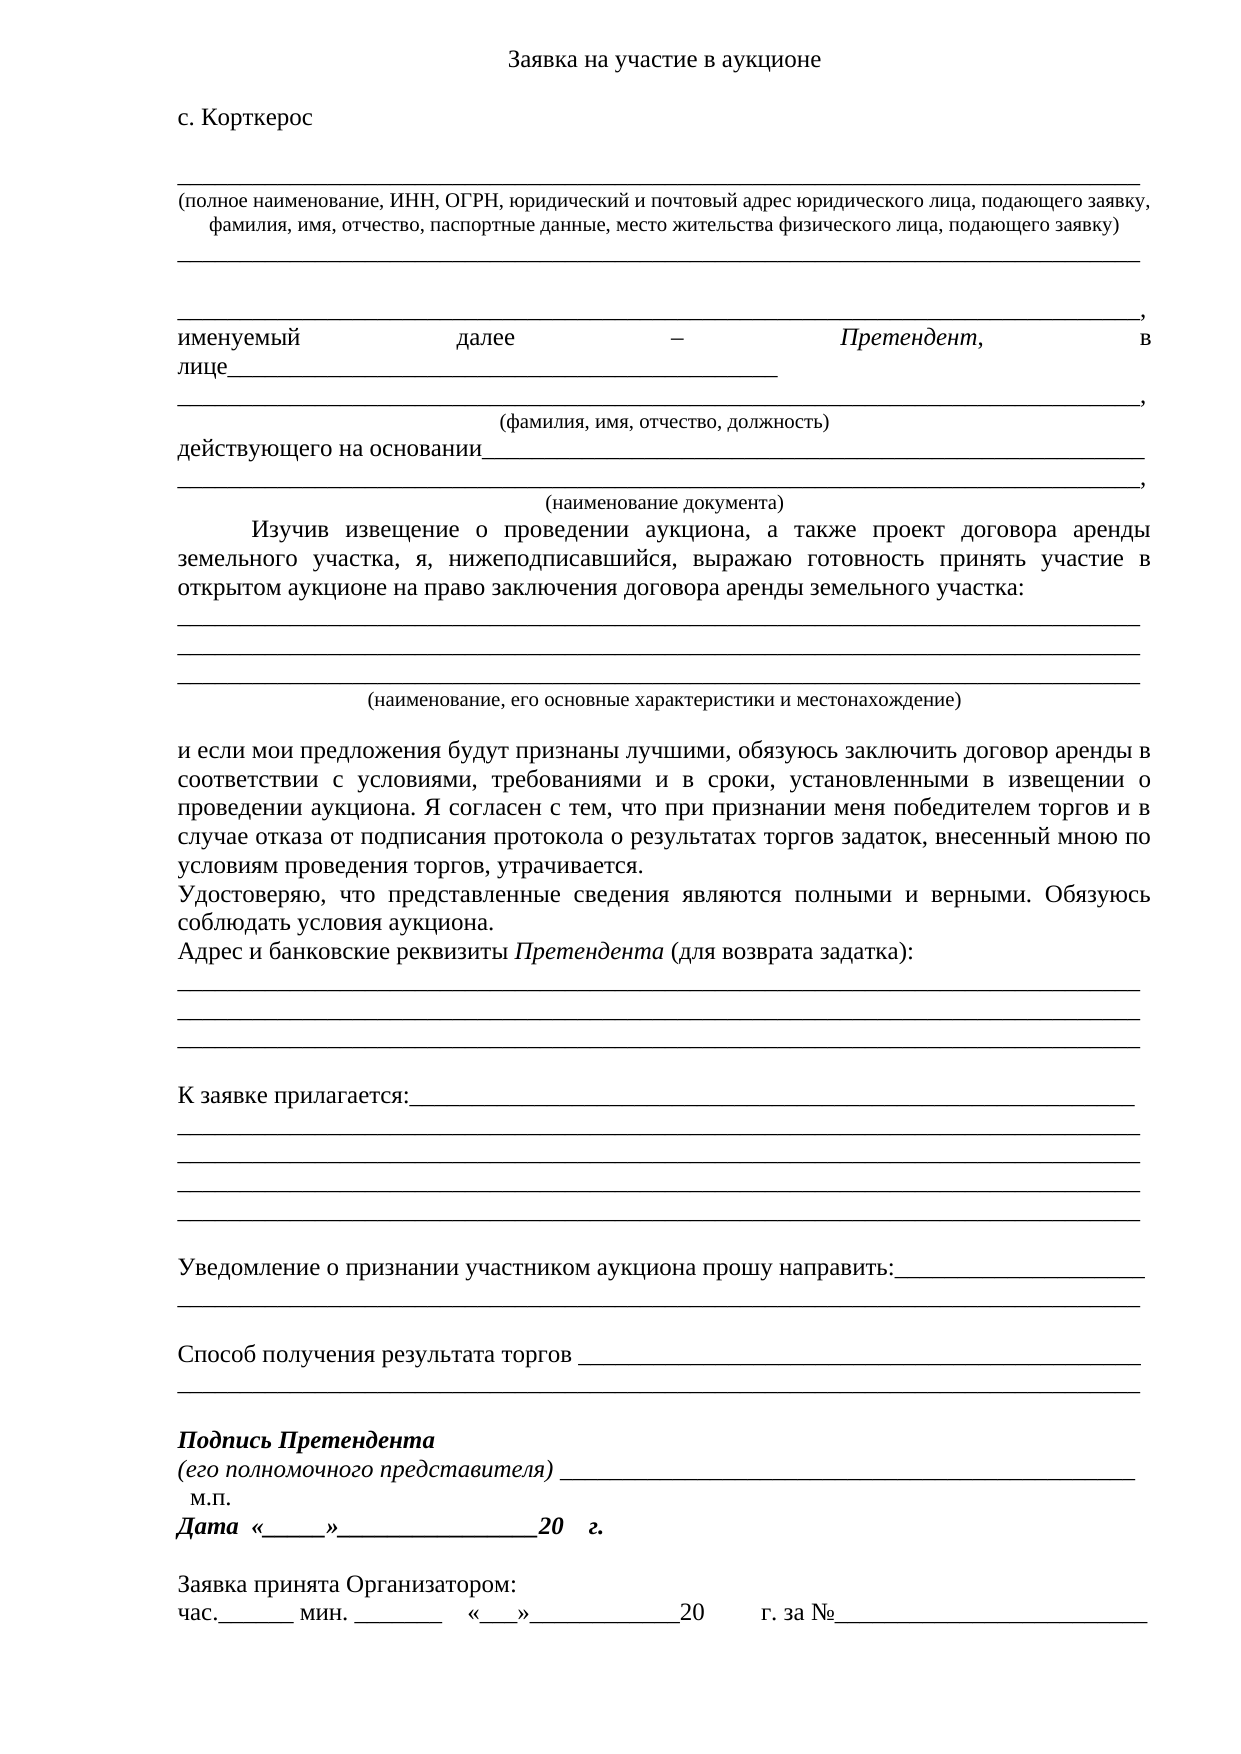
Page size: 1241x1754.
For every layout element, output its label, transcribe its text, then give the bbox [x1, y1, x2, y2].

text Уведомление о признании участником аукциона прошу направить:____________________ [177, 1252, 1152, 1281]
text Подпись Претендента [177, 1425, 1152, 1454]
text _____________________________________________________________________________ _____________________________________________________________________________ [177, 601, 1152, 658]
text _____________________________________________________________________________, [177, 462, 1152, 490]
text действующего на основании_____________________________________________________ [177, 433, 1152, 462]
text Дата «_____»________________20 г. [177, 1511, 1152, 1540]
text _____________________________________________________________________________ [177, 658, 1152, 687]
text (полное наименование, ИНН, ОГРН, юридический и почтовый адрес юридического лица, подающего заявку, фамилия, имя, отчество, паспортные данные, место жительства физического лица, подающего заявку) [177, 188, 1152, 236]
text Адрес и банковские реквизиты Претендента (для возврата задатка): [177, 936, 1152, 965]
text _____________________________________________________________________________ [177, 1281, 1152, 1310]
text Способ получения результата торгов _____________________________________________ [177, 1339, 1152, 1367]
text м.п. [177, 1482, 1152, 1511]
text (фамилия, имя, отчество, должность) [177, 409, 1152, 433]
text _______________________________________________________________________________________________________________________________________________________________________________________________________________________________________ [177, 965, 1152, 1051]
text Удостоверяю, что представленные сведения являются полными и верными. Обязуюсь соблюдать условия аукциона. [177, 879, 1152, 936]
text _____________________________________________________________________________, [177, 380, 1152, 409]
text К заявке прилагается:__________________________________________________________ [177, 1080, 1152, 1109]
text Заявка принята Организатором: [177, 1569, 1152, 1597]
text (наименование, его основные характеристики и местонахождение) [177, 687, 1152, 711]
text час.______ мин. _______ «___»____________20 г. за №_________________________ [177, 1597, 1152, 1626]
text (наименование документа) [177, 490, 1152, 514]
text с. Корткерос [177, 102, 1152, 131]
text Изучив извещение о проведении аукциона, а также проект договора аренды земельного участка, я, нижеподписавшийся, выражаю готовность принять участие в открытом аукционе на право заключения договора аренды земельного участка: [177, 514, 1152, 601]
text (его полномочного представителя) ______________________________________________ [177, 1454, 1152, 1482]
text _____________________________________________________________________________ [177, 159, 1152, 188]
text _____________________________________________________________________________ [177, 1367, 1152, 1396]
text и если мои предложения будут признаны лучшими, обязуюсь заключить договор аренды в соответствии с условиями, требованиями и в сроки, установленными в извещении о проведении аукциона. Я согласен с тем, что при признании меня победителем торгов и в случае отказа от подписания протокола о результатах торгов задаток, внесенный мною по условиям проведения торгов, утрачивается. [177, 735, 1152, 879]
text _____________________________________________________________________________ [177, 236, 1152, 265]
text _____________________________________________________________________________, именуемый далее – Претендент, в лице____________________________________________ [177, 294, 1152, 380]
text ____________________________________________________________________________________________________________________________________________________________________________________________________________________________________________________________________________________________________________________ [177, 1109, 1152, 1224]
text Заявка на участие в аукционе [177, 44, 1152, 73]
